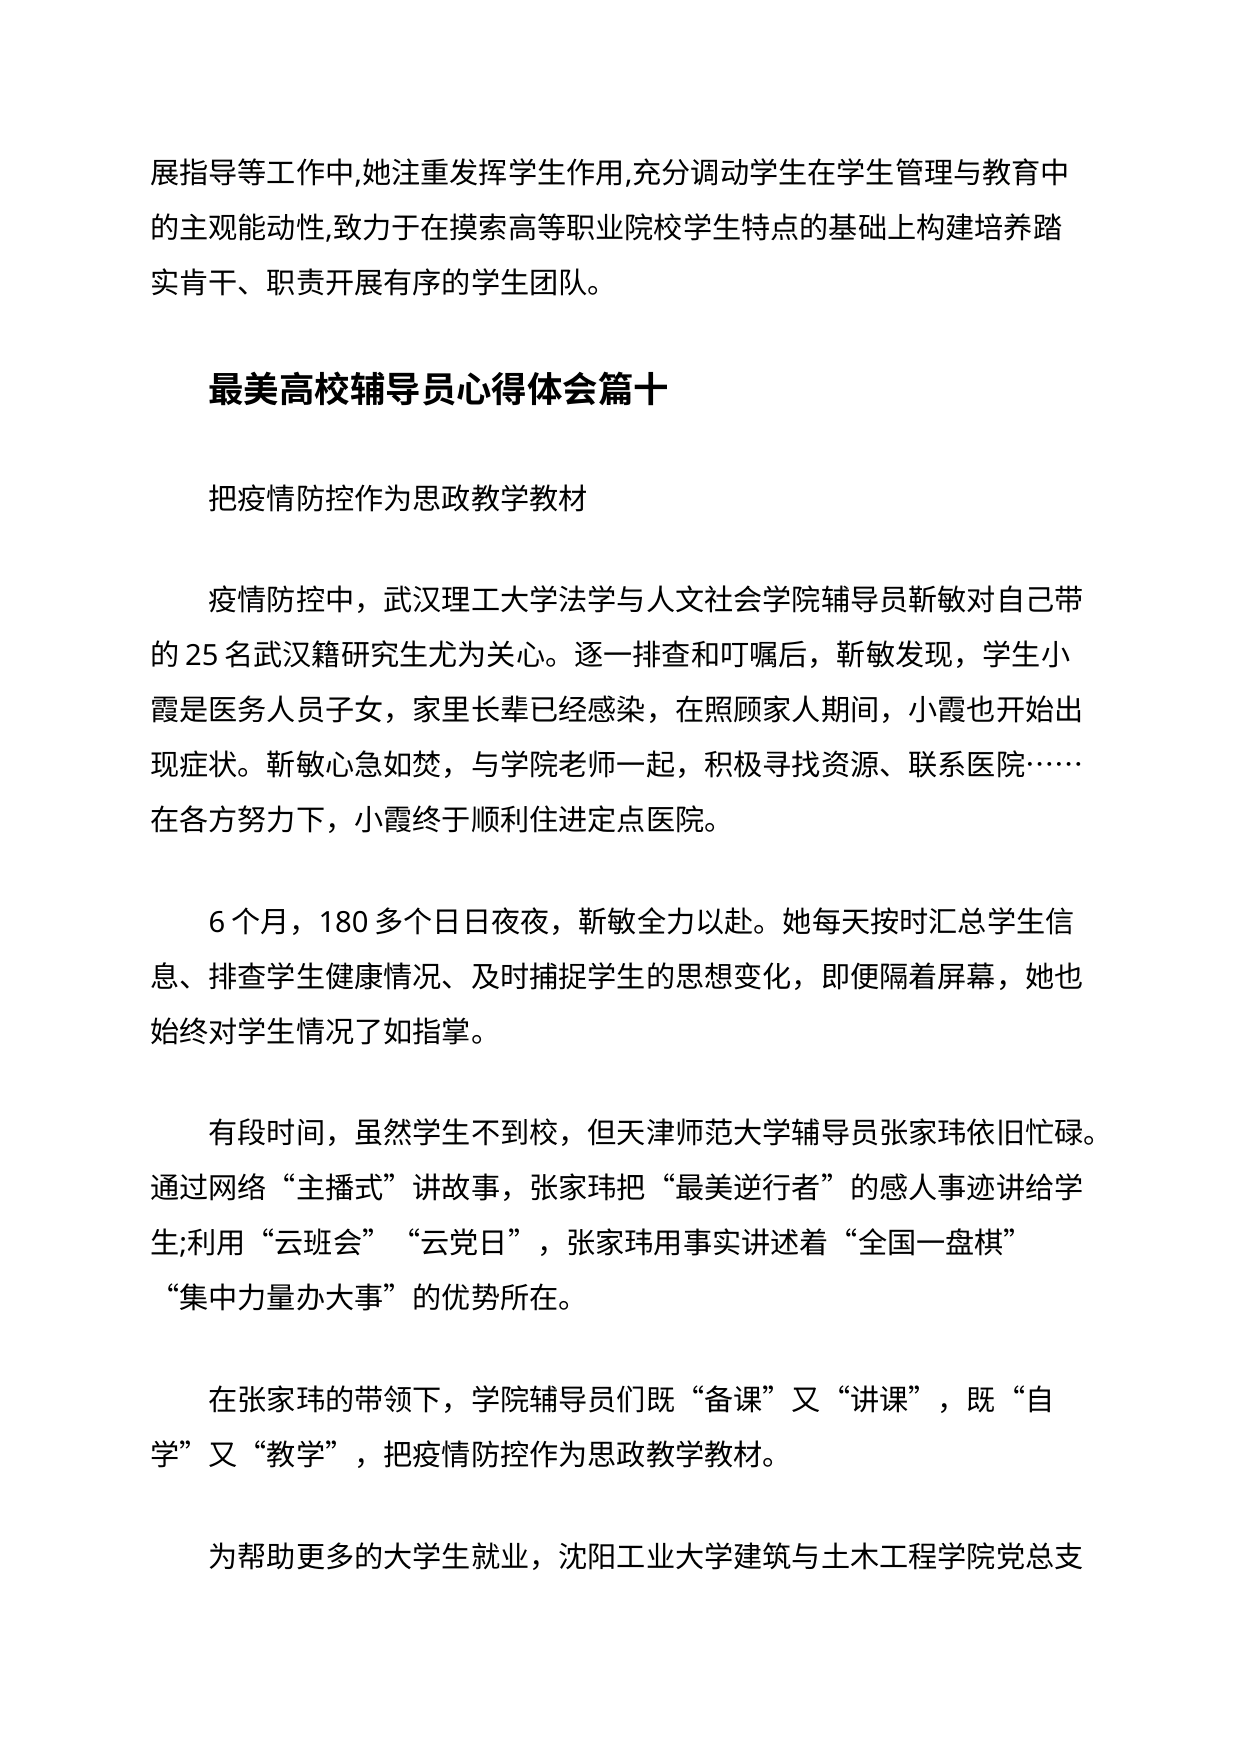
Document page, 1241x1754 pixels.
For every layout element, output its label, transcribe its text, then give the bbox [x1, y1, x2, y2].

text 疫情防控中，武汉理工大学法学与人文社会学院辅导员靳敏对自己带的25名武汉籍研究生尤为关心。逐一排查和叮嘱后，靳敏发现，学生小霞是医务人员子女，家里长辈已经感染，在照顾家人期间，小霞也开始出现症状。靳敏心急如焚，与学院老师一起，积极寻找资源、联系医院……在各方努力下，小霞终于顺利住进定点医院。 [150, 577, 1090, 839]
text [150, 1533, 1090, 1576]
text 有段时间，虽然学生不到校，但天津师范大学辅导员张家玮依旧忙碌。通过网络“主播式”讲故事，张家玮把“最美逆行者”的感人事迹讲给学生;利用“云班会”“云党日”，张家玮用事实讲述着“全国一盘棋”“集中力量办大事”的优势所在。 [150, 1110, 1090, 1317]
text 在张家玮的带领下，学院辅导员们既“备课”又“讲课”，既“自学”又“教学”，把疫情防控作为思政教学教材。 [150, 1377, 1090, 1474]
text 6个月，180多个日日夜夜，靳敏全力以赴。她每天按时汇总学生信息、排查学生健康情况、及时捕捉学生的思想变化，即便隔着屏幕，她也始终对学生情况了如指掌。 [150, 898, 1090, 1051]
text 把疫情防控作为思政教学教材 [150, 475, 1090, 517]
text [150, 150, 1090, 302]
text 最美高校辅导员心得体会篇十 [150, 362, 1090, 413]
